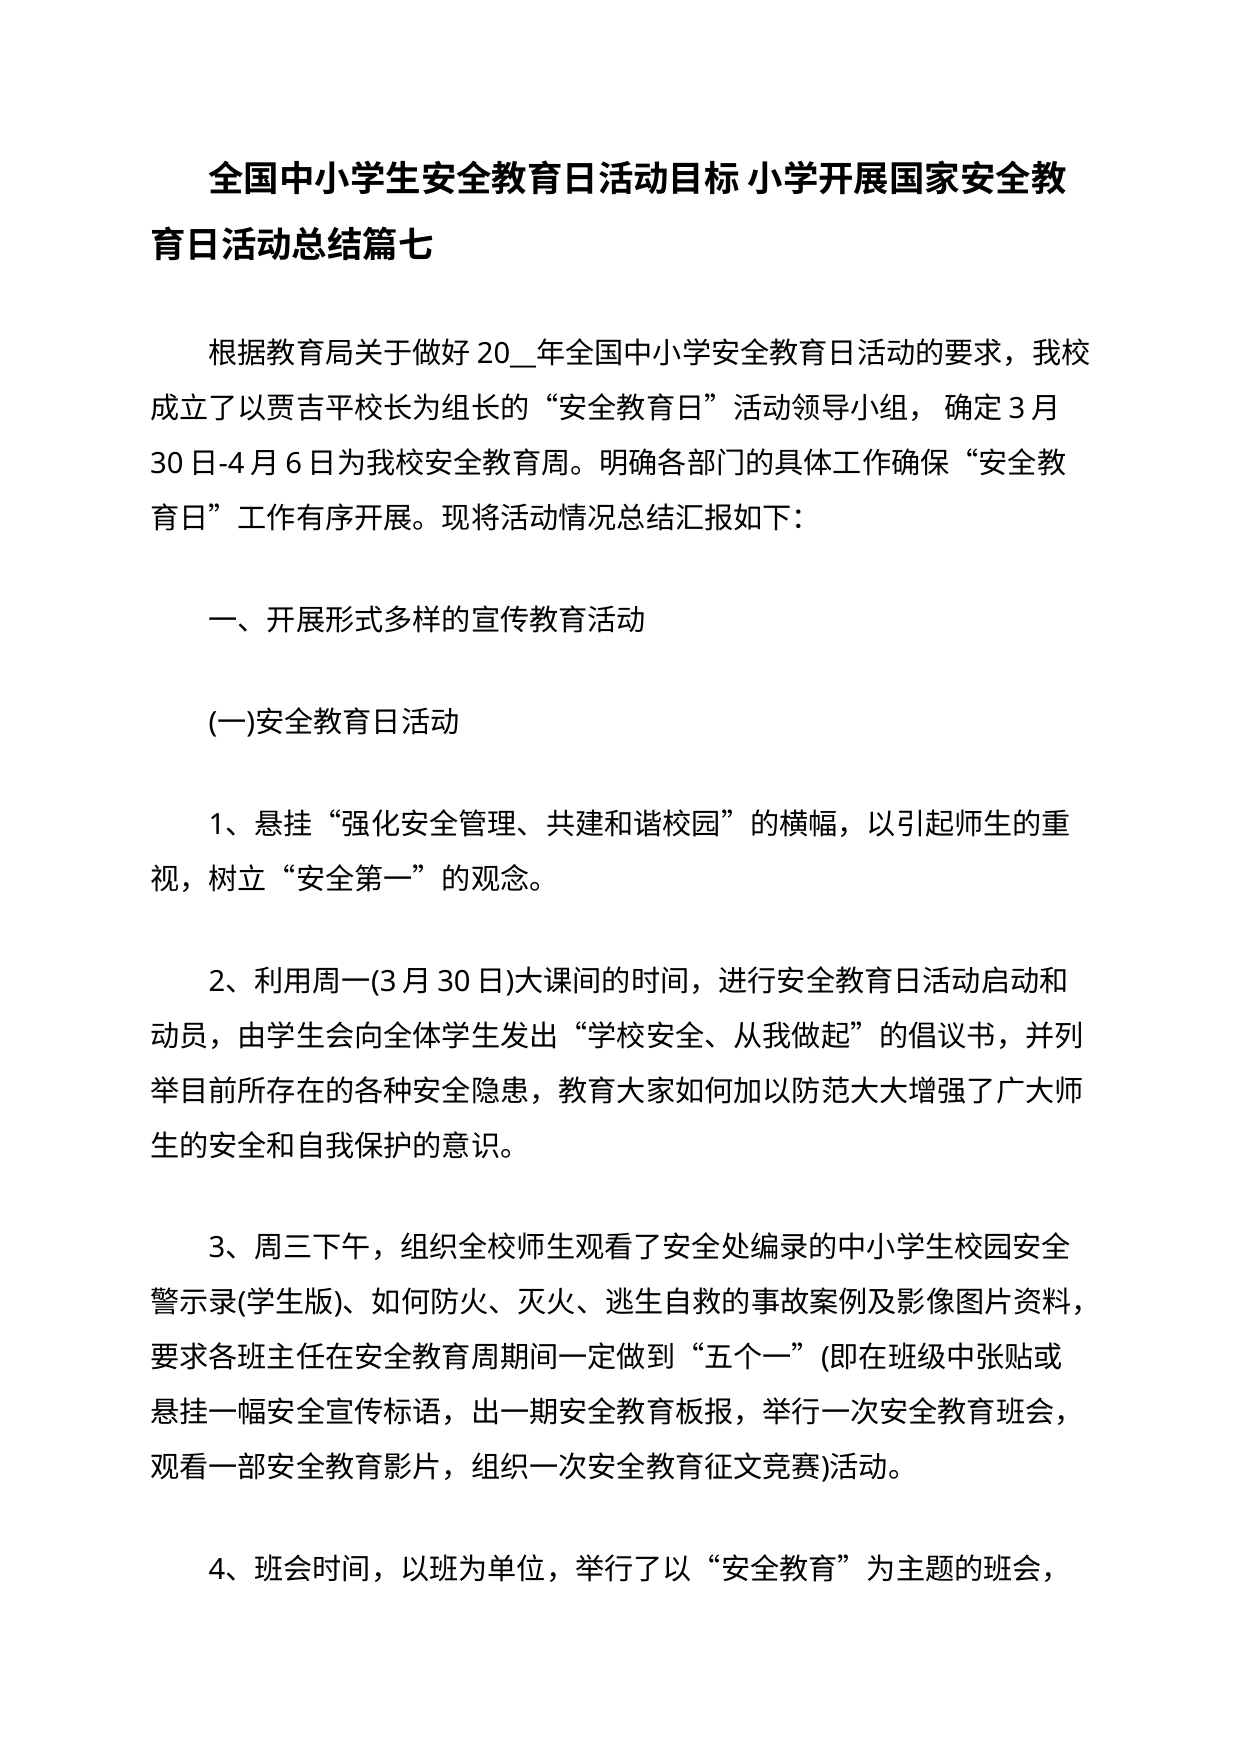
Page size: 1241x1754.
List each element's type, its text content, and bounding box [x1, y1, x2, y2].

text 2、利用周一(3月30日)大课间的时间，进行安全教育日活动启动和动员，由学生会向全体学生发出“学校安全、从我做起”的倡议书，并列举目前所存在的各种安全隐患，教育大家如何加以防范大大增强了广大师生的安全和自我保护的意识。 [150, 957, 1090, 1164]
text 一、开展形式多样的宣传教育活动 [150, 597, 1090, 639]
text 3、周三下午，组织全校师生观看了安全处编录的中小学生校园安全警示录(学生版)、如何防火、灭火、逃生自救的事故案例及影像图片资料，要求各班主任在安全教育周期间一定做到“五个一”(即在班级中张贴或悬挂一幅安全宣传标语，出一期安全教育板报，举行一次安全教育班会，观看一部安全教育影片，组织一次安全教育征文竞赛)活动。 [150, 1224, 1090, 1486]
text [150, 1546, 1090, 1588]
text 全国中小学生安全教育日活动目标 小学开展国家安全教育日活动总结篇七 [150, 150, 1090, 268]
text 1、悬挂“强化安全管理、共建和谐校园”的横幅，以引起师生的重视，树立“安全第一”的观念。 [150, 801, 1090, 898]
text 根据教育局关于做好20__年全国中小学安全教育日活动的要求，我校成立了以贾吉平校长为组长的“安全教育日”活动领导小组， 确定3月30日-4月6日为我校安全教育周。明确各部门的具体工作确保“安全教育日”工作有序开展。现将活动情况总结汇报如下： [150, 330, 1090, 537]
text (一)安全教育日活动 [150, 698, 1090, 741]
